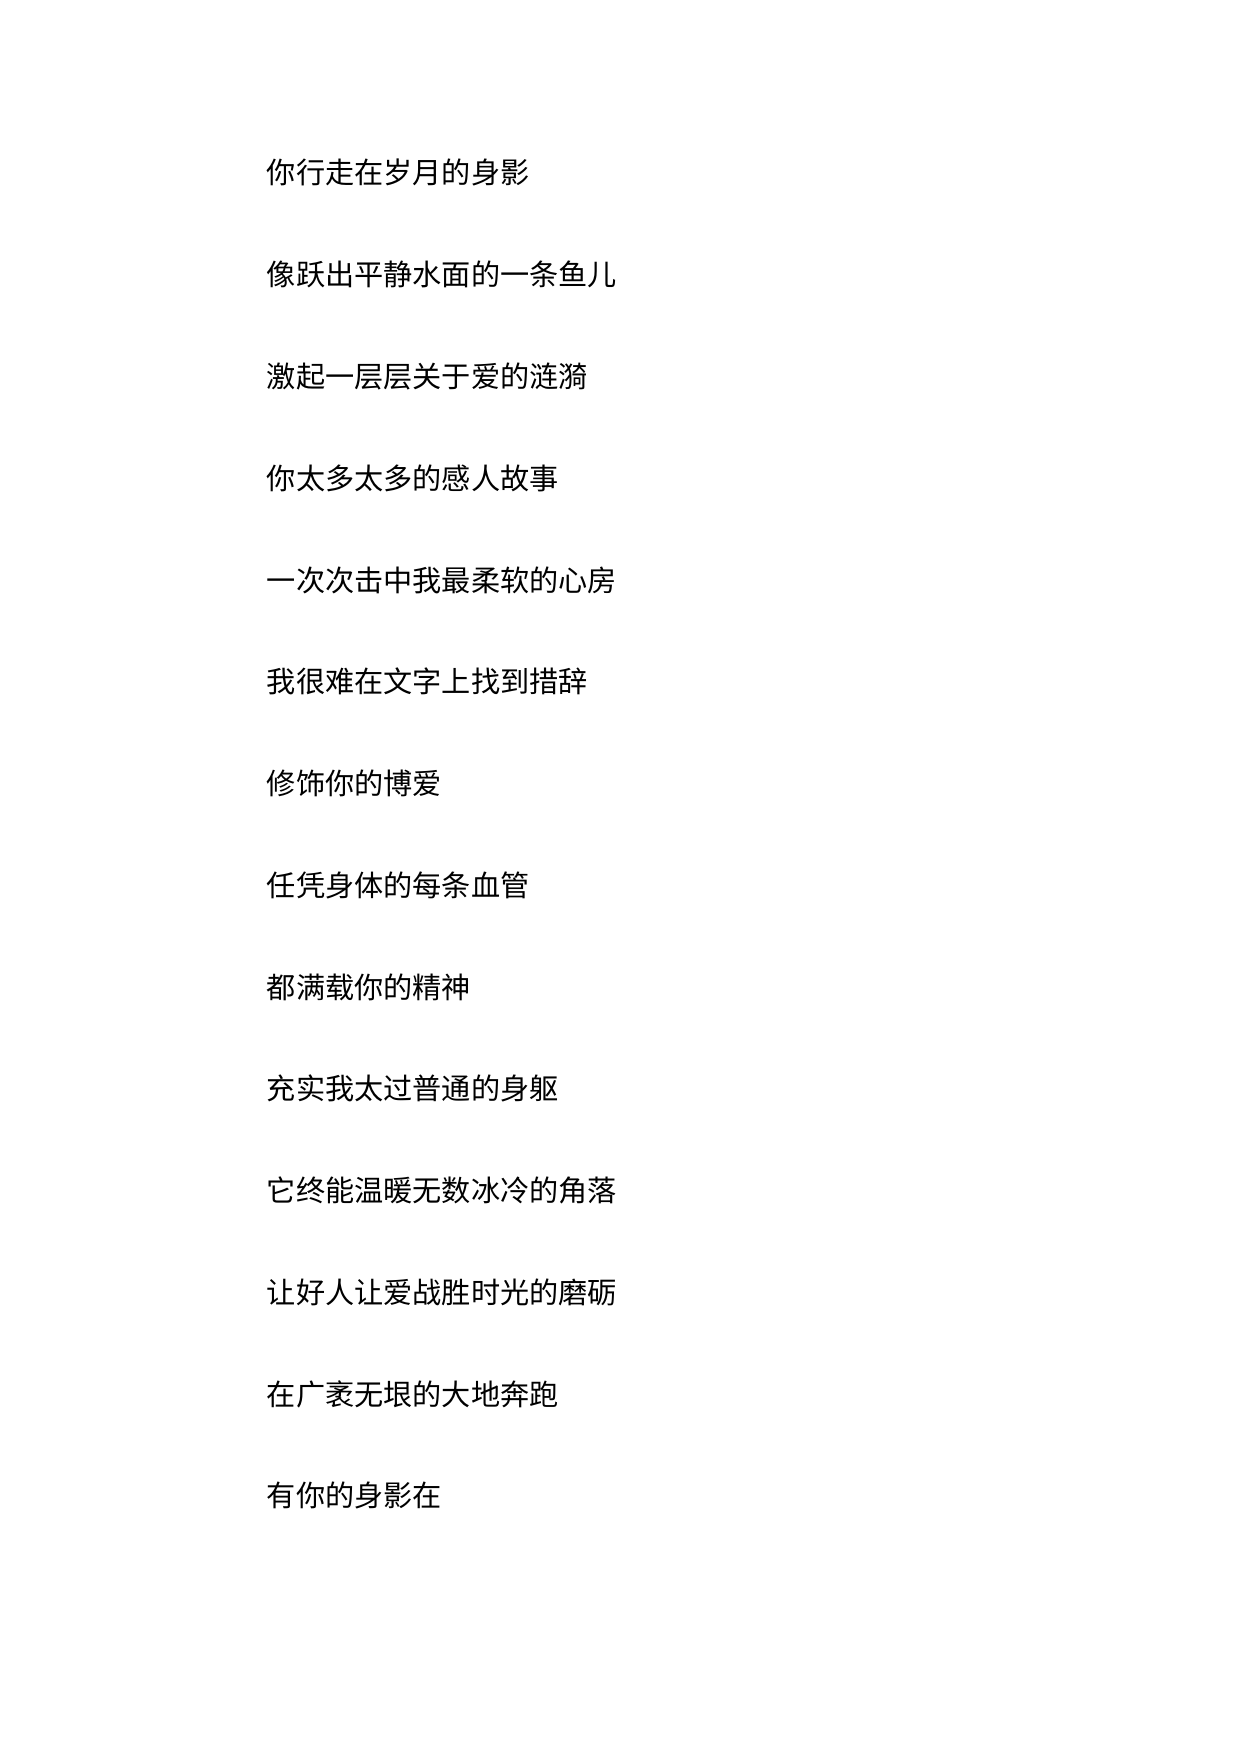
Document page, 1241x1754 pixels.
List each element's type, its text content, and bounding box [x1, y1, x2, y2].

text 任凭身体的每条血管 [150, 862, 1090, 905]
text 有你的身影在 [150, 1473, 1090, 1515]
text 你行走在岁月的身影 [150, 150, 1090, 192]
text 激起一层层关于爱的涟漪 [150, 353, 1090, 396]
text 我很难在文字上找到措辞 [150, 659, 1090, 701]
text 让好人让爱战胜时光的磨砺 [150, 1269, 1090, 1312]
text 都满载你的精神 [150, 964, 1090, 1006]
text 充实我太过普通的身躯 [150, 1066, 1090, 1108]
text 修饰你的博爱 [150, 761, 1090, 803]
text 你太多太多的感人故事 [150, 455, 1090, 498]
text 一次次击中我最柔软的心房 [150, 557, 1090, 599]
text 它终能温暖无数冰冷的角落 [150, 1168, 1090, 1210]
text 像跃出平静水面的一条鱼儿 [150, 252, 1090, 294]
text 在广袤无垠的大地奔跑 [150, 1371, 1090, 1413]
